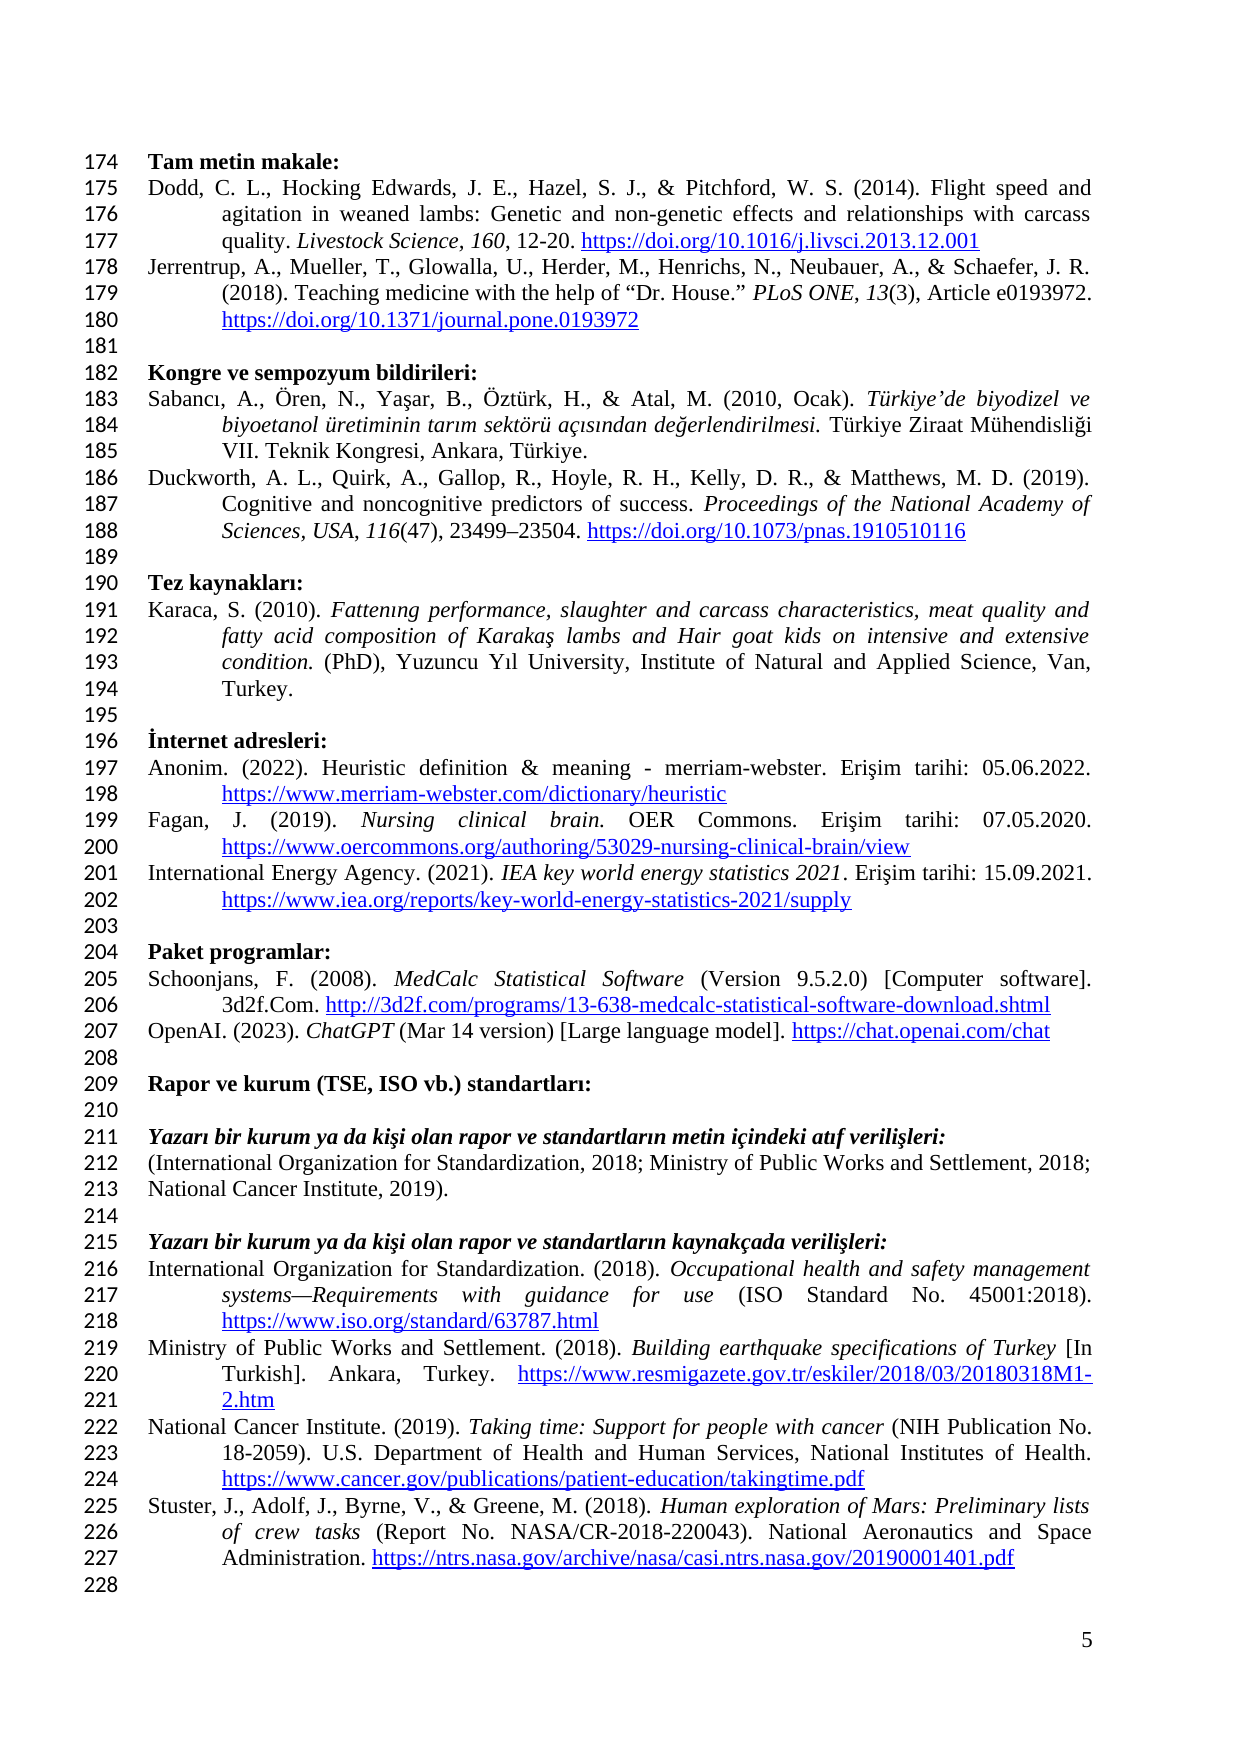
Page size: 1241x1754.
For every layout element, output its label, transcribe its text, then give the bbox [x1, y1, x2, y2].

text Tez kaynakları: [148, 569, 1092, 596]
text Kongre ve sempozyum bildirileri: [148, 358, 1092, 385]
text Fagan, J. (2019). Nursing clinical brain. OER Commons. Erişim tarihi: 07.05.2020. https://www.oercommons.org/authoring/53029-nursing-clinical-brain/view [148, 807, 1092, 859]
text Dodd, C. L., Hocking Edwards, J. E., Hazel, S. J., & Pitchford, W. S. (2014). Flight speed and agitation in weaned lambs: Genetic and non-genetic effects and relationships with carcass quality. Livestock Science, 160, 12-20. https://doi.org/10.1016/j.livsci.2013.12.001 [148, 174, 1092, 253]
text OpenAI. (2023). ChatGPT (Mar 14 version) [Large language model]. https://chat.openai.com/chat [148, 1017, 1092, 1044]
text Yazarı bir kurum ya da kişi olan rapor ve standartların metin içindeki atıf verilişleri: [148, 1123, 1092, 1149]
text Jerrentrup, A., Mueller, T., Glowalla, U., Herder, M., Henrichs, N., Neubauer, A., & Schaefer, J. R. (2018). Teaching medicine with the help of “Dr. House.” PLoS ONE, 13(3), Article e0193972. https://doi.org/10.1371/journal.pone.0193972 [148, 253, 1092, 332]
text Tam metin makale: [148, 148, 1092, 174]
text Anonim. (2022). Heuristic definition & meaning - merriam-webster. Erişim tarihi: 05.06.2022. https://www.merriam-webster.com/dictionary/heuristic [148, 754, 1092, 807]
text Yazarı bir kurum ya da kişi olan rapor ve standartların kaynakçada verilişleri: [148, 1228, 1092, 1254]
text Stuster, J., Adolf, J., Byrne, V., & Greene, M. (2018). Human exploration of Mars: Preliminary lists of crew tasks (Report No. NASA/CR-2018-220043). National Aeronautics and Space Administration. https://ntrs.nasa.gov/archive/nasa/casi.ntrs.nasa.gov/20190001401.pdf [148, 1492, 1092, 1571]
text Schoonjans, F. (2008). MedCalc Statistical Software (Version 9.5.2.0) [Computer software]. 3d2f.Com. http://3d2f.com/programs/13-638-medcalc-statistical-software-download.shtml [148, 965, 1092, 1017]
text International Energy Agency. (2021). IEA key world energy statistics 2021. Erişim tarihi: 15.09.2021. https://www.iea.org/reports/key-world-energy-statistics-2021/supply [148, 859, 1092, 912]
text İnternet adresleri: [148, 727, 1092, 754]
text Paket programlar: [148, 938, 1092, 965]
text Rapor ve kurum (TSE, ISO vb.) standartları: [148, 1070, 1092, 1096]
text (International Organization for Standardization, 2018; Ministry of Public Works and Settlement, 2018; National Cancer Institute, 2019). [148, 1149, 1092, 1202]
text Karaca, S. (2010). Fattenıng performance, slaughter and carcass characteristics, meat quality and fatty acid composition of Karakaş lambs and Hair goat kids on intensive and extensive condition. (PhD), Yuzuncu Yıl University, Institute of Natural and Applied Science, Van, Turkey. [148, 596, 1092, 701]
text National Cancer Institute. (2019). Taking time: Support for people with cancer (NIH Publication No. 18-2059). U.S. Department of Health and Human Services, National Institutes of Health. https://www.cancer.gov/publications/patient-education/takingtime.pdf [148, 1413, 1092, 1492]
